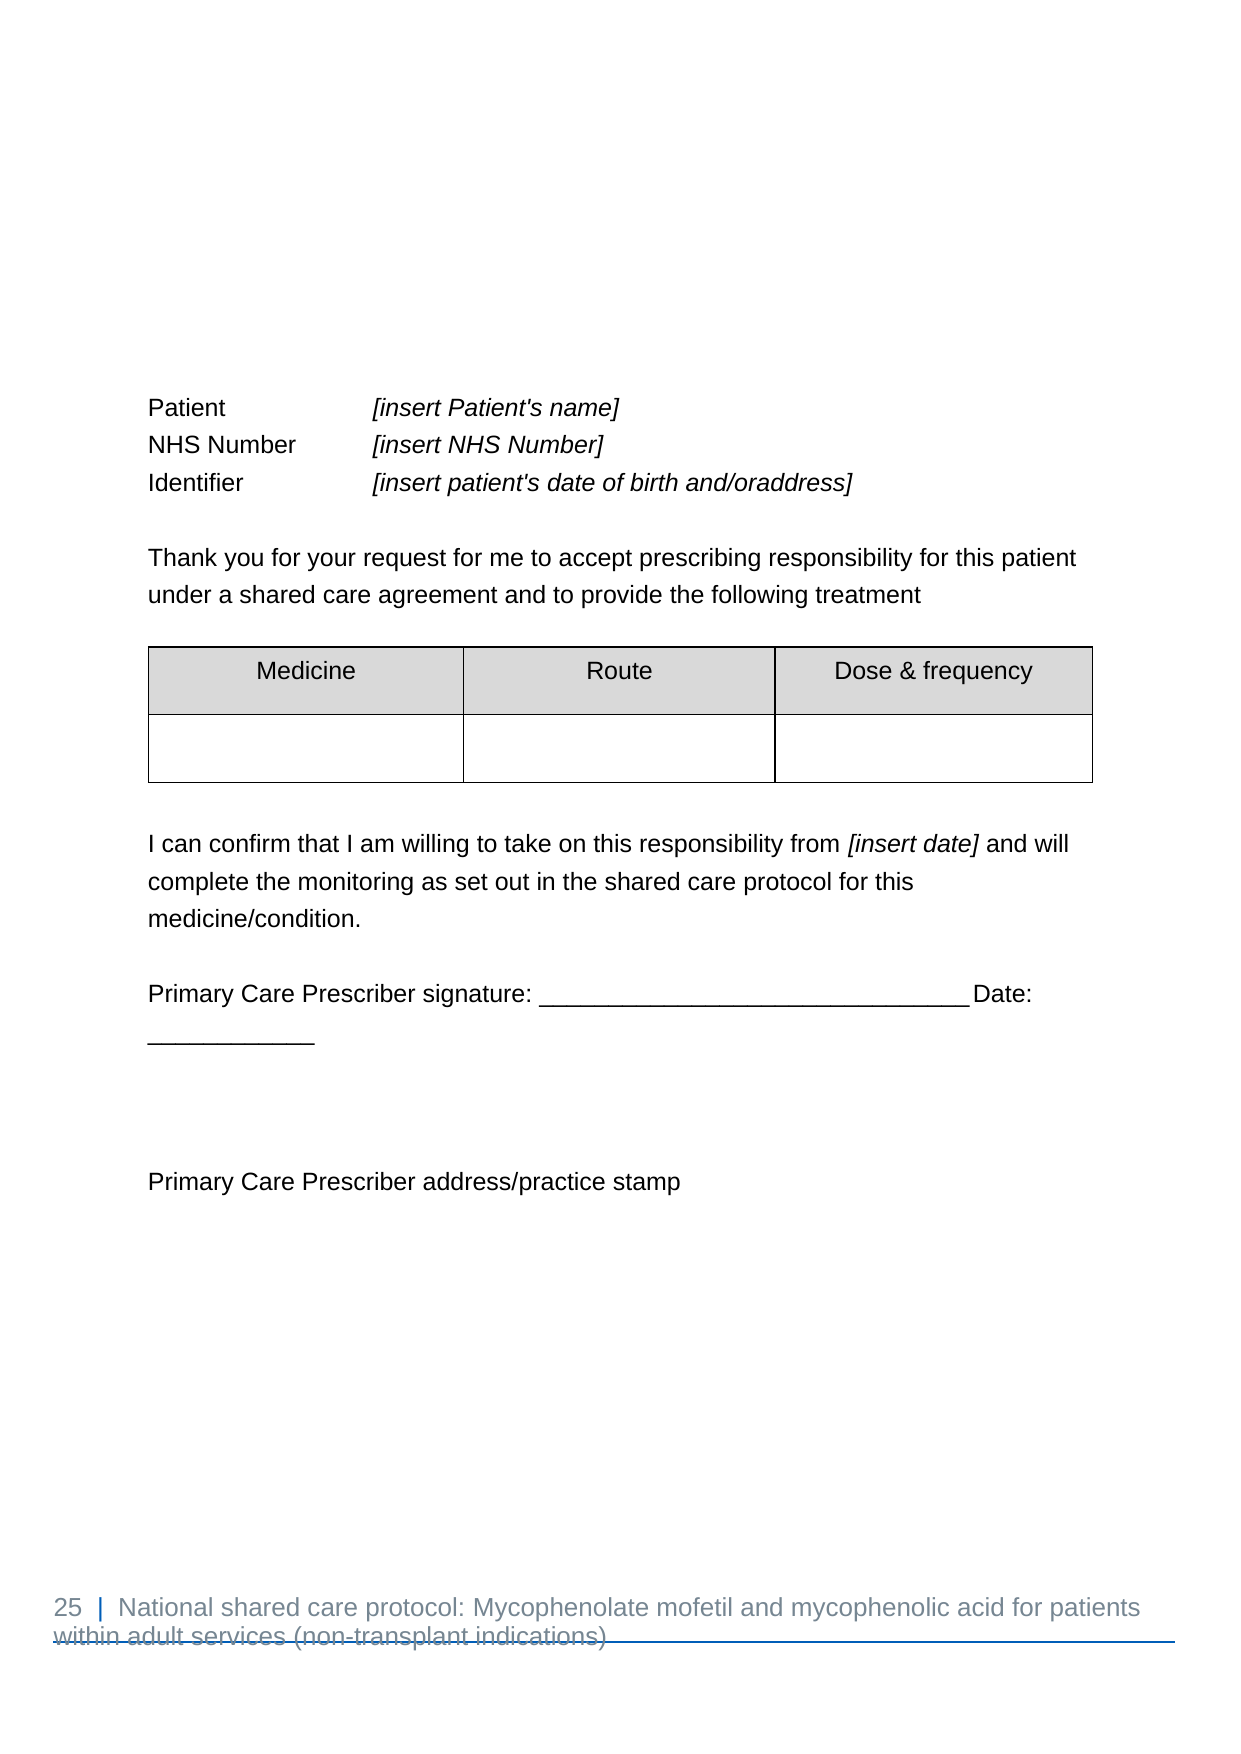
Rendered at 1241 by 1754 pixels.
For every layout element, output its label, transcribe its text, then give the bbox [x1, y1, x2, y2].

table_header Route [464, 648, 774, 714]
text I can confirm that I am willing to take on this responsibility from [insert date] and will complete the monitoring as set out in the shared care protocol for this medicine/condition. [148, 820, 1092, 933]
text Identifier [insert patient's date of birth and/oraddress] [148, 459, 1092, 496]
table_cell [776, 715, 1092, 782]
table_header Medicine [149, 648, 463, 714]
table_cell [464, 715, 774, 782]
text NHS Number [insert NHS Number] [148, 421, 1092, 459]
text Primary Care Prescriber address/practice stamp [148, 1158, 1092, 1195]
table_header Dose & frequency [776, 648, 1092, 714]
text Primary Care Prescriber signature: _______________________________ Date: ____________ [148, 970, 1092, 1045]
table_cell [149, 715, 463, 782]
text Patient [insert Patient's name] [148, 384, 1092, 421]
text Thank you for your request for me to accept prescribing responsibility for this patient under a shared care agreement and to provide the following treatment [148, 534, 1092, 609]
